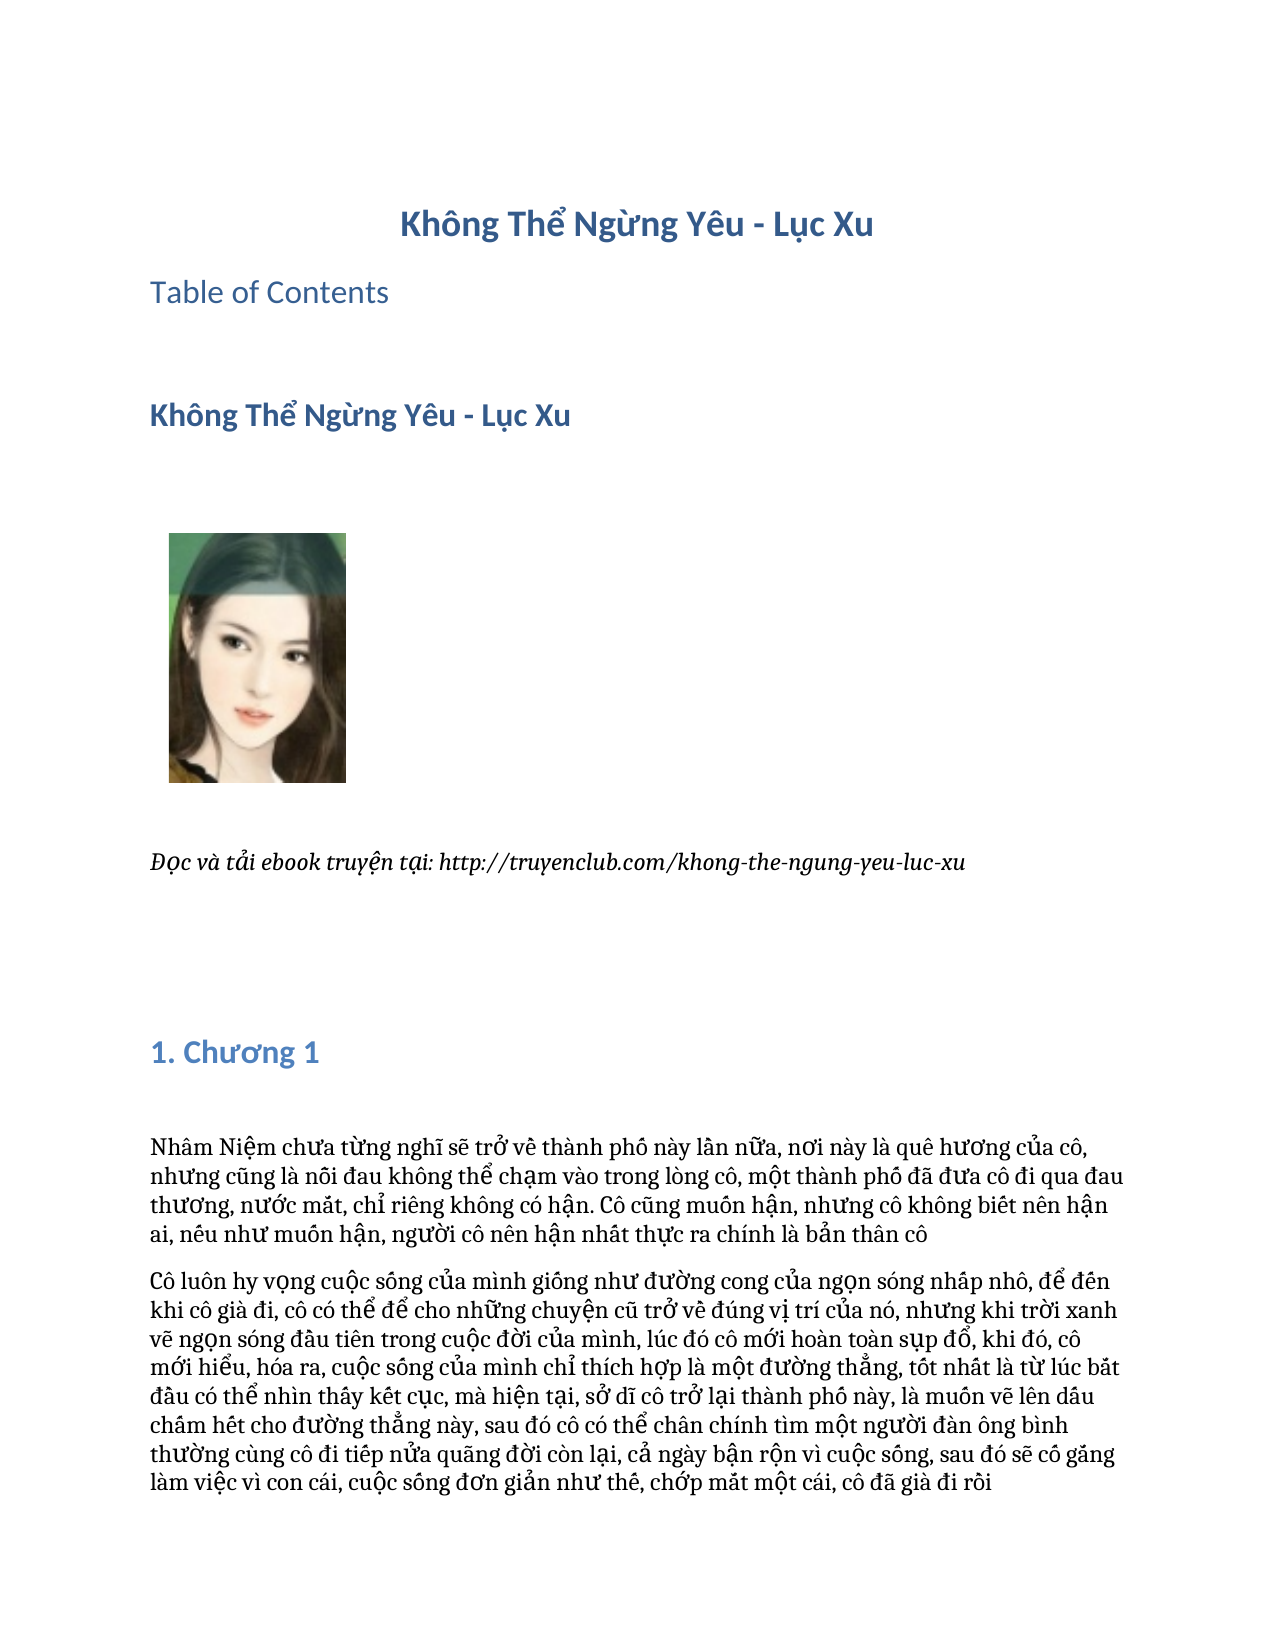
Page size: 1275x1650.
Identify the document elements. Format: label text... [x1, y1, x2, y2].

subtitle Không Thể Ngừng Yêu - Lục Xu [150, 393, 1125, 434]
picture [168, 533, 346, 783]
subtitle 1. Chương 1 [150, 1031, 1125, 1072]
text Nhâm Niệm chưa từng nghĩ sẽ trở về thành phố này lần nữa, nơi này là quê hương của cô, nhưng cũng là nỗi đau không thể chạm vào trong lòng cô, một thành phố đã đưa cô đi qua đau thương, nước mắt, chỉ riêng không có hận. Cô cũng muốn hận, nhưng cô không biết nên hận ai, nếu như muốn hận, người cô nên hận nhất thực ra chính là bản thân cô [150, 1076, 1125, 1248]
title Không Thể Ngừng Yêu - Lục Xu [150, 200, 1125, 246]
text Cô luôn hy vọng cuộc sống của mình giống như đường cong của ngọn sóng nhấp nhô, để đến khi cô già đi, cô có thể để cho những chuyện cũ trở về đúng vị trí của nó, nhưng khi trời xanh vẽ ngọn sóng đầu tiên trong cuộc đời của mình, lúc đó cô mới hoàn toàn sụp đổ, khi đó, cô mới hiểu, hóa ra, cuộc sống của mình chỉ thích hợp là một đường thẳng, tốt nhất là từ lúc bắt đầu có thể nhìn thấy kết cục, mà hiện tại, sở dĩ cô trở lại thành phố này, là muốn vẽ lên dấu chấm hết cho đường thẳng này, sau đó cô có thể chân chính tìm một người đàn ông bình thường cùng cô đi tiếp nửa quãng đời còn lại, cả ngày bận rộn vì cuộc sống, sau đó sẽ cố gắng làm việc vì con cái, cuộc sống đơn giản như thế, chớp mắt một cái, cô đã già đi rồi [150, 1267, 1125, 1497]
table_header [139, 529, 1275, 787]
text Đọc và tải ebook truyện tại: http://truyenclub.com/khong-the-ngung-yeu-luc-xu [150, 791, 1125, 906]
